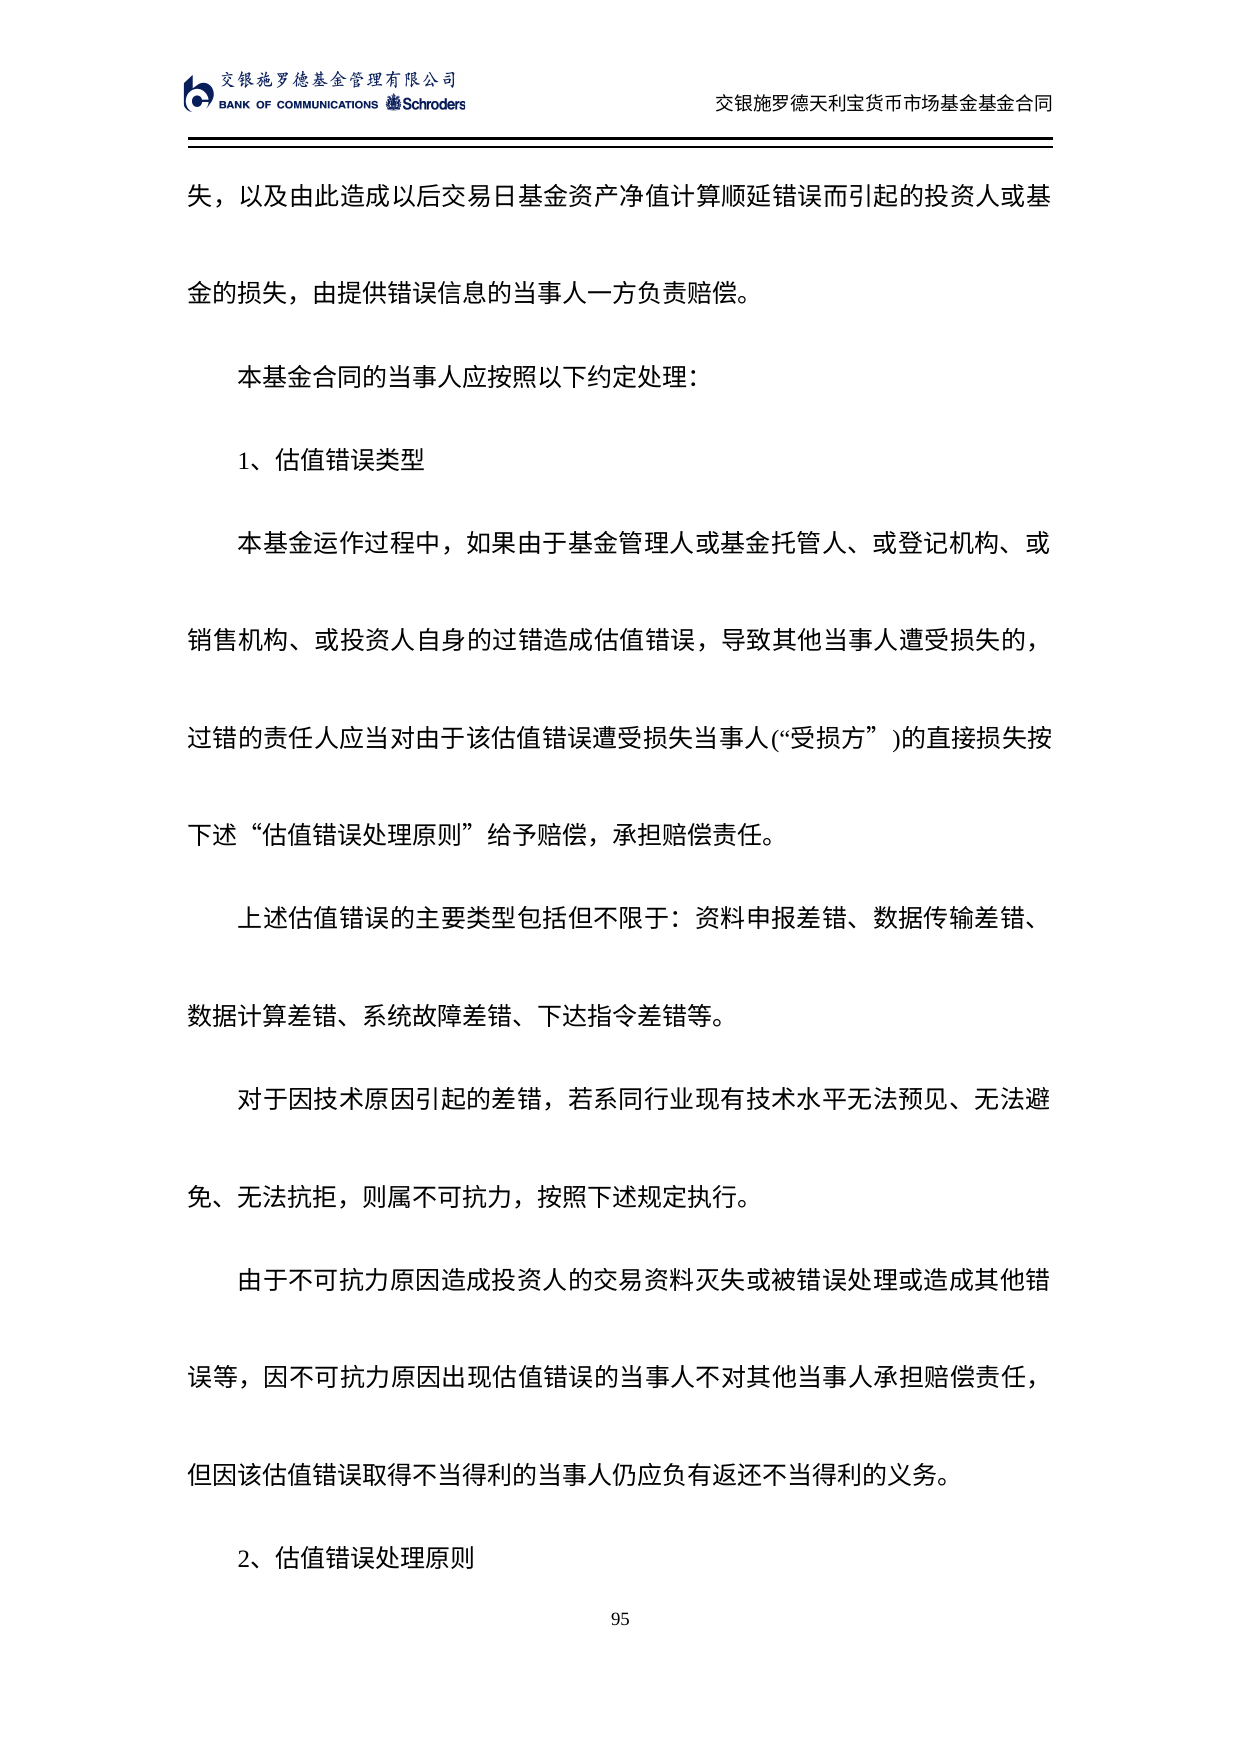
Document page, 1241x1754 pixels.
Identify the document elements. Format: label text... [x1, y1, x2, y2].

text 1、估值错误类型 [187, 426, 1053, 491]
text 2、估值错误处理原则 [187, 1524, 1053, 1589]
text 由于不可抗力原因造成投资人的交易资料灭失或被错误处理或造成其他错误等，因不可抗力原因出现估值错误的当事人不对其他当事人承担赔偿责任，但因该估值错误取得不当得利的当事人仍应负有返还不当得利的义务。 [187, 1246, 1053, 1506]
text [187, 162, 1053, 324]
text 上述估值错误的主要类型包括但不限于：资料申报差错、数据传输差错、数据计算差错、系统故障差错、下达指令差错等。 [187, 884, 1053, 1047]
text 本基金运作过程中，如果由于基金管理人或基金托管人、或登记机构、或销售机构、或投资人自身的过错造成估值错误，导致其他当事人遭受损失的，过错的责任人应当对由于该估值错误遭受损失当事人(“受损方”)的直接损失按下述“估值错误处理原则”给予赔偿，承担赔偿责任。 [187, 509, 1053, 866]
text 本基金合同的当事人应按照以下约定处理： [187, 343, 1053, 408]
picture [183, 71, 466, 112]
text 对于因技术原因引起的差错，若系同行业现有技术水平无法预见、无法避免、无法抗拒，则属不可抗力，按照下述规定执行。 [187, 1065, 1053, 1228]
